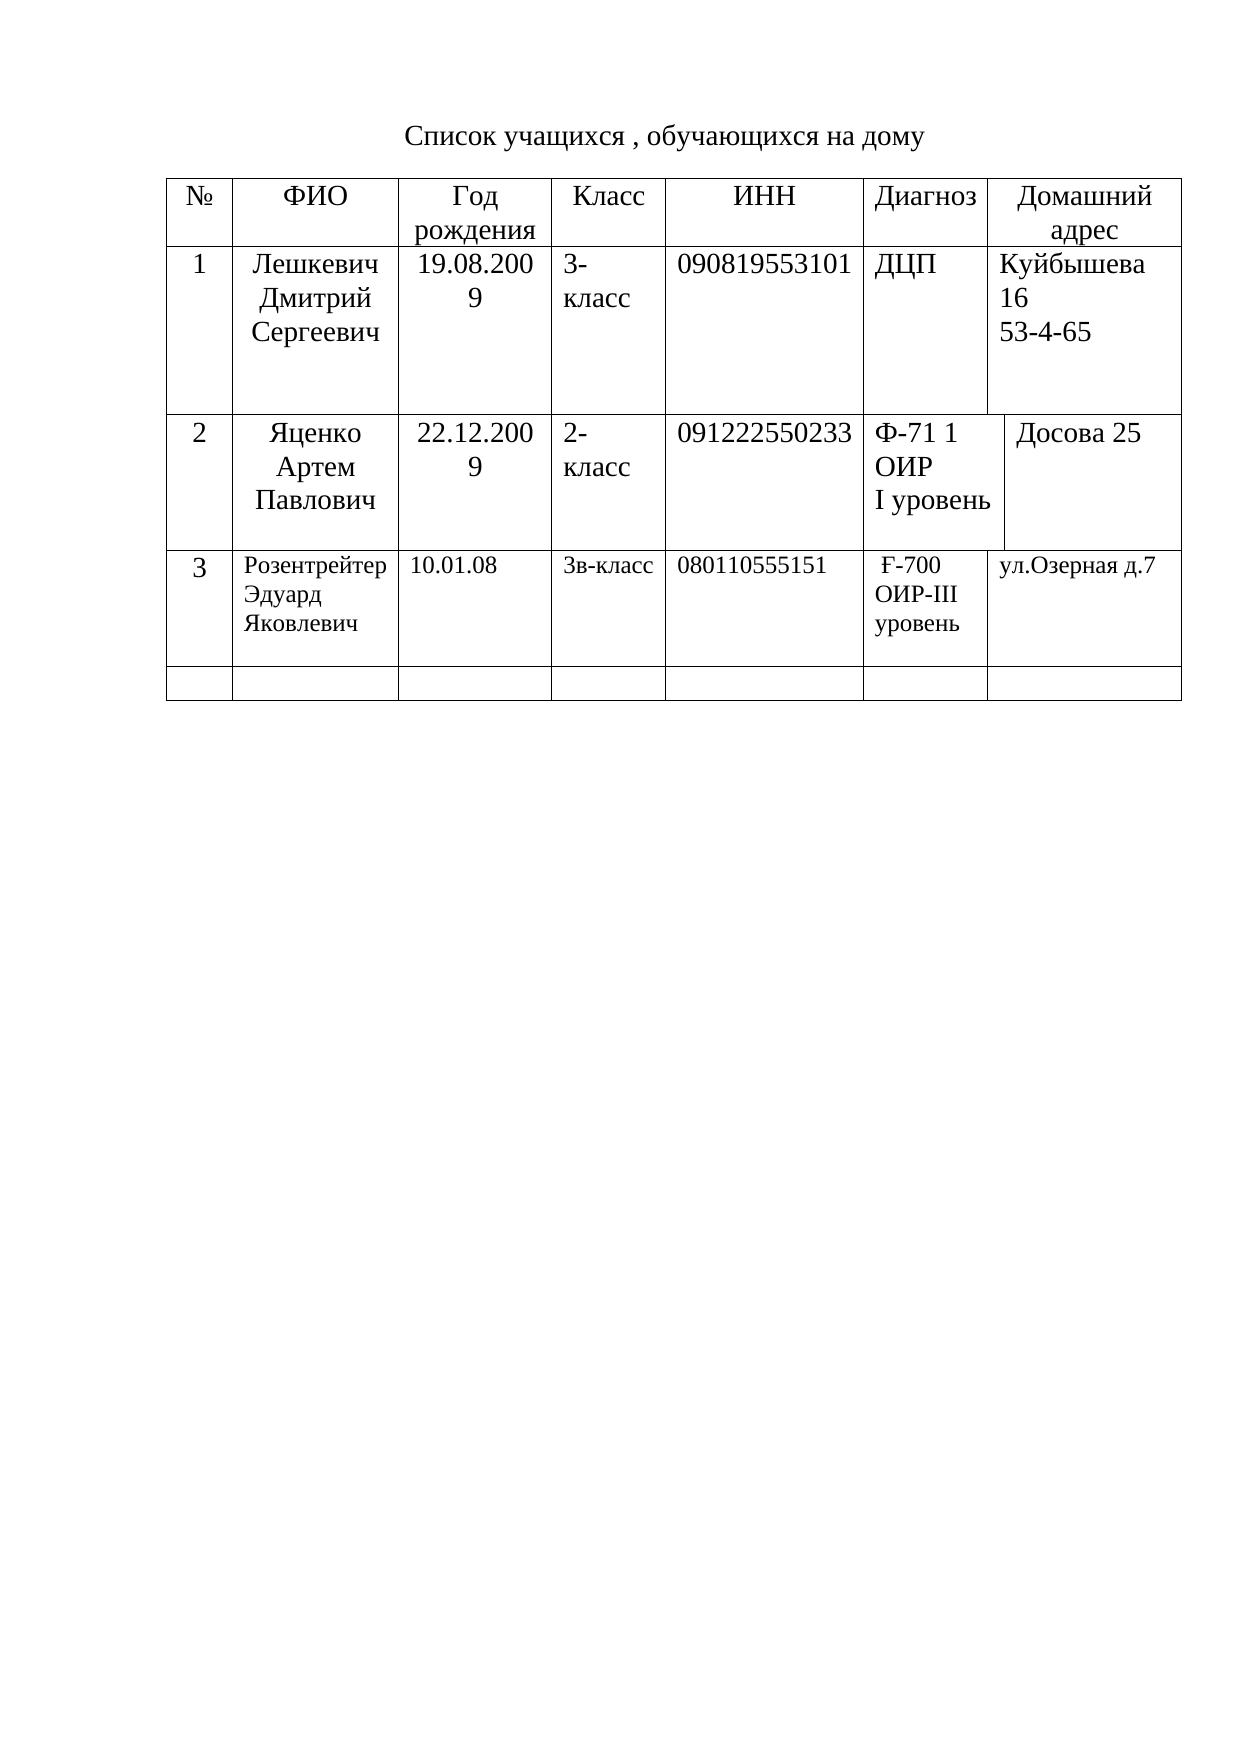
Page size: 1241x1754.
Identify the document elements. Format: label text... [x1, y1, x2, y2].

table_header ФИО [233, 179, 398, 246]
table_cell [399, 667, 551, 700]
table_cell 19.08.2009 [399, 247, 551, 414]
table_cell 22.12.2009 [399, 415, 551, 549]
table_cell Ф-71 1 ОИР І уровень [864, 415, 1004, 549]
table_header Диагноз [864, 179, 987, 246]
table_cell 090819553101 [666, 247, 863, 414]
table_cell 10.01.08 [399, 551, 551, 666]
table_cell Куйбышева 16 53-4-65 [988, 247, 1181, 414]
table_cell Розентрейтер Эдуард Яковлевич [233, 551, 398, 666]
text Список учащихся , обучающихся на дому [177, 118, 1152, 152]
table_cell [988, 667, 1181, 700]
table_header Год рождения [399, 179, 551, 246]
table_cell 080110555151 [666, 551, 863, 666]
table_cell Ғ-700 ОИР-ІІІ уровень [864, 551, 987, 666]
table_cell 3в-класс [552, 551, 665, 666]
table_cell Яценко Артем Павлович [233, 415, 398, 549]
table_cell Досова 25 [1005, 415, 1181, 549]
table_cell 3-класс [552, 247, 665, 414]
table_cell [864, 667, 987, 700]
table_cell 3 [167, 551, 232, 666]
table_header ИНН [666, 179, 863, 246]
table_header Домашний адрес [988, 179, 1181, 246]
table_cell ул.Озерная д.7 [988, 551, 1181, 666]
table_cell 2 [167, 415, 232, 549]
table_cell 1 [167, 247, 232, 414]
table_cell [666, 667, 863, 700]
table_header Класс [552, 179, 665, 246]
table_cell 2-класс [552, 415, 665, 549]
table_header № [167, 179, 232, 246]
table_cell Лешкевич Дмитрий Сергеевич [233, 247, 398, 414]
table_cell [233, 667, 398, 700]
table_cell 091222550233 [666, 415, 863, 549]
table_cell [167, 667, 232, 700]
table_cell ДЦП [864, 247, 987, 414]
table_cell [552, 667, 665, 700]
